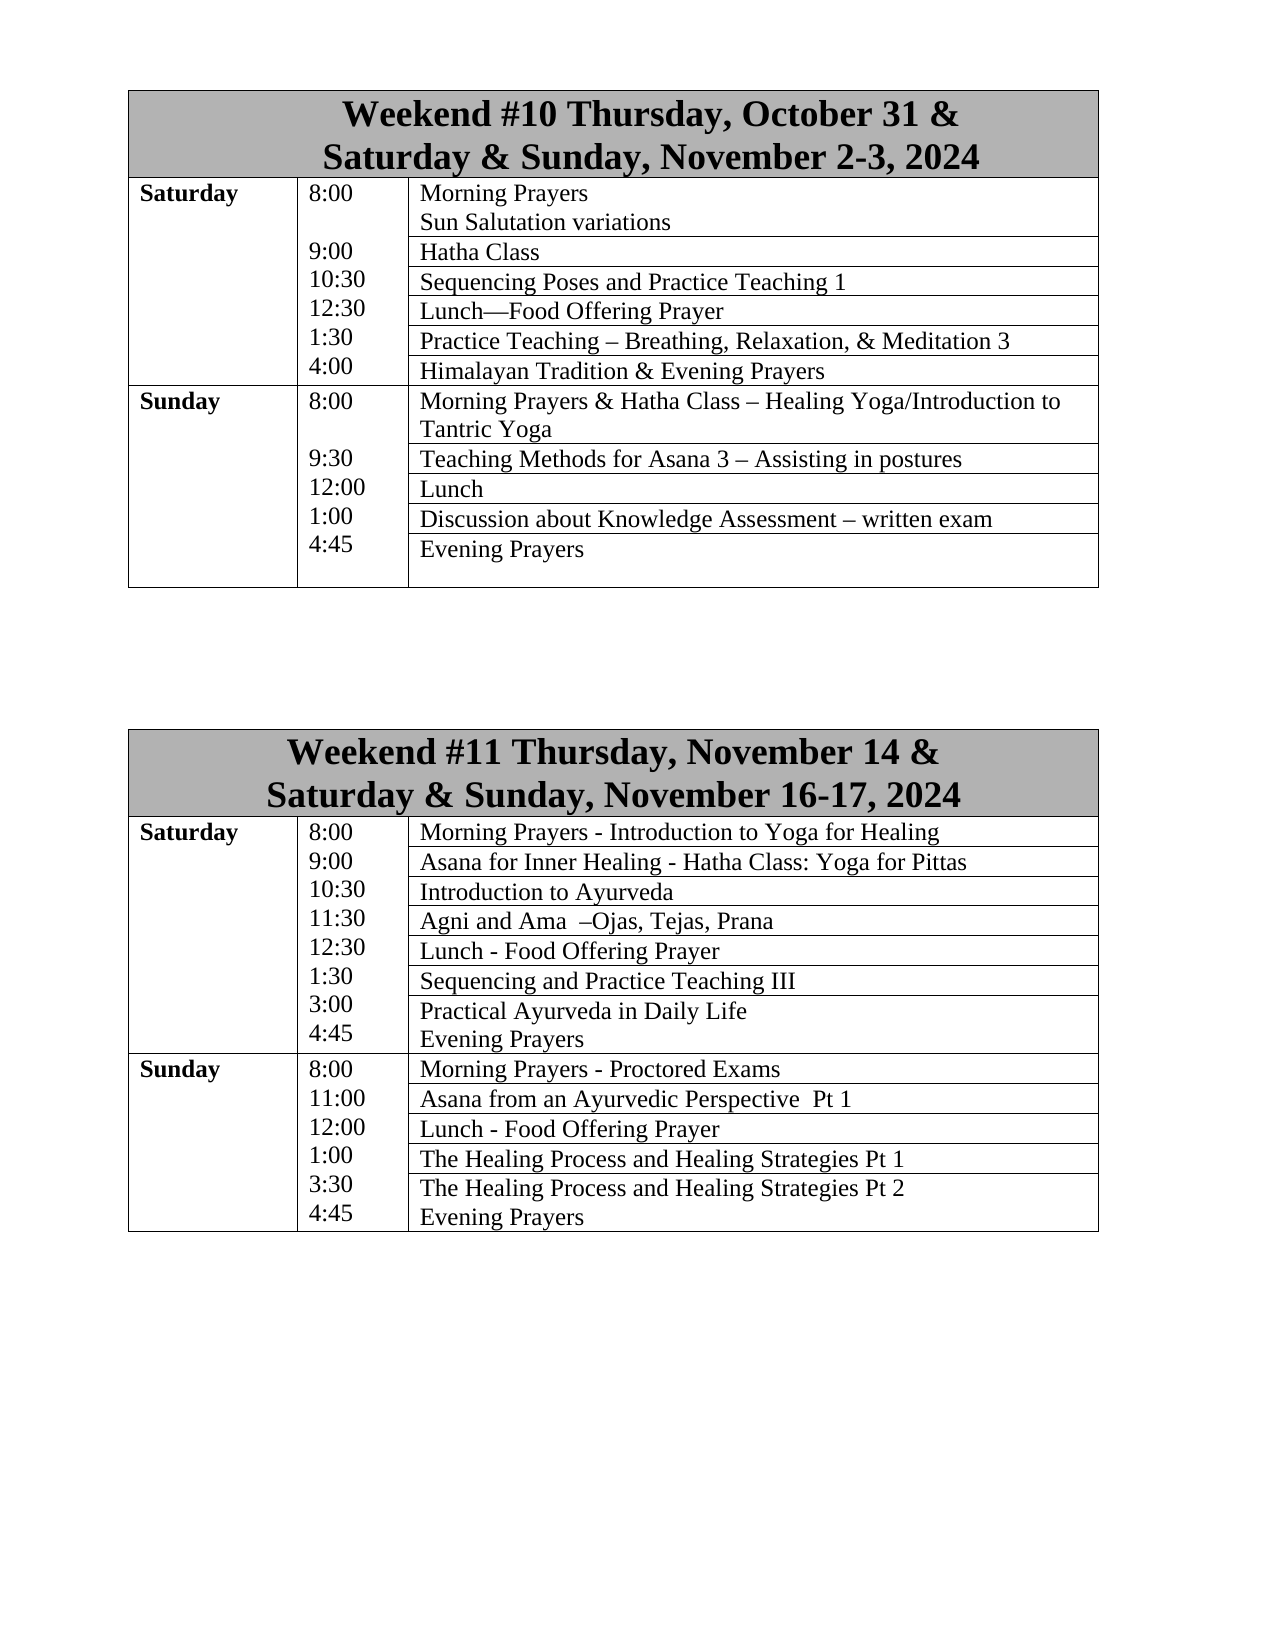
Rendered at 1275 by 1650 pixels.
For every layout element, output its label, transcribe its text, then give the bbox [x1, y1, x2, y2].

table_cell Lunch - Food Offering Prayer [409, 1114, 1098, 1143]
table_cell 8:00 9:00 10:30 12:30 1:30 4:00 [298, 178, 408, 385]
table_cell Discussion about Knowledge Assessment – written exam [409, 504, 1098, 533]
table_cell Agni and Ama –Ojas, Tejas, Prana [409, 906, 1098, 935]
table_cell Hatha Class [409, 237, 1098, 266]
table_cell 8:00 9:30 12:00 1:00 4:45 [298, 386, 408, 587]
table_cell Saturday [129, 178, 297, 385]
table_cell Morning Prayers - Introduction to Yoga for Healing [409, 817, 1098, 846]
table_cell Saturday [129, 817, 297, 1053]
table_cell Practice Teaching – Breathing, Relaxation, & Meditation 3 [409, 326, 1098, 355]
table_cell Teaching Methods for Asana 3 – Assisting in postures [409, 444, 1098, 473]
table_cell Asana for Inner Healing - Hatha Class: Yoga for Pittas [409, 847, 1098, 876]
table_cell Practical Ayurveda in Daily Life Evening Prayers [409, 996, 1098, 1053]
table_cell Sunday [129, 1054, 297, 1231]
table_cell Himalayan Tradition & Evening Prayers [409, 356, 1098, 385]
table_cell Lunch—Food Offering Prayer [409, 296, 1098, 325]
table_cell Lunch [409, 474, 1098, 503]
table_cell Evening Prayers [409, 534, 1098, 587]
table_cell The Healing Process and Healing Strategies Pt 2 Evening Prayers [409, 1174, 1098, 1231]
table_cell Sequencing Poses and Practice Teaching 1 [409, 267, 1098, 295]
table_cell 8:00 11:00 12:00 1:00 3:30 4:45 [298, 1054, 408, 1231]
table_cell Asana from an Ayurvedic Perspective Pt 1 [409, 1084, 1098, 1113]
table_cell Lunch - Food Offering Prayer [409, 936, 1098, 965]
table_cell The Healing Process and Healing Strategies Pt 1 [409, 1144, 1098, 1172]
table_header Weekend #10 Thursday, October 31 & Saturday & Sunday, November 2-3, 2024 [129, 91, 1098, 177]
table_cell Morning Prayers Sun Salutation variations [409, 178, 1098, 236]
table_cell Morning Prayers & Hatha Class – Healing Yoga/Introduction to Tantric Yoga [409, 386, 1098, 443]
table_cell Sunday [129, 386, 297, 587]
table_cell Introduction to Ayurveda [409, 877, 1098, 905]
table_cell Morning Prayers - Proctored Exams [409, 1054, 1098, 1083]
table_cell Sequencing and Practice Teaching III [409, 966, 1098, 995]
table_cell 8:00 9:00 10:30 11:30 12:30 1:30 3:00 4:45 [298, 817, 408, 1053]
table_header Weekend #11 Thursday, November 14 & Saturday & Sunday, November 16-17, 2024 [129, 730, 1098, 816]
